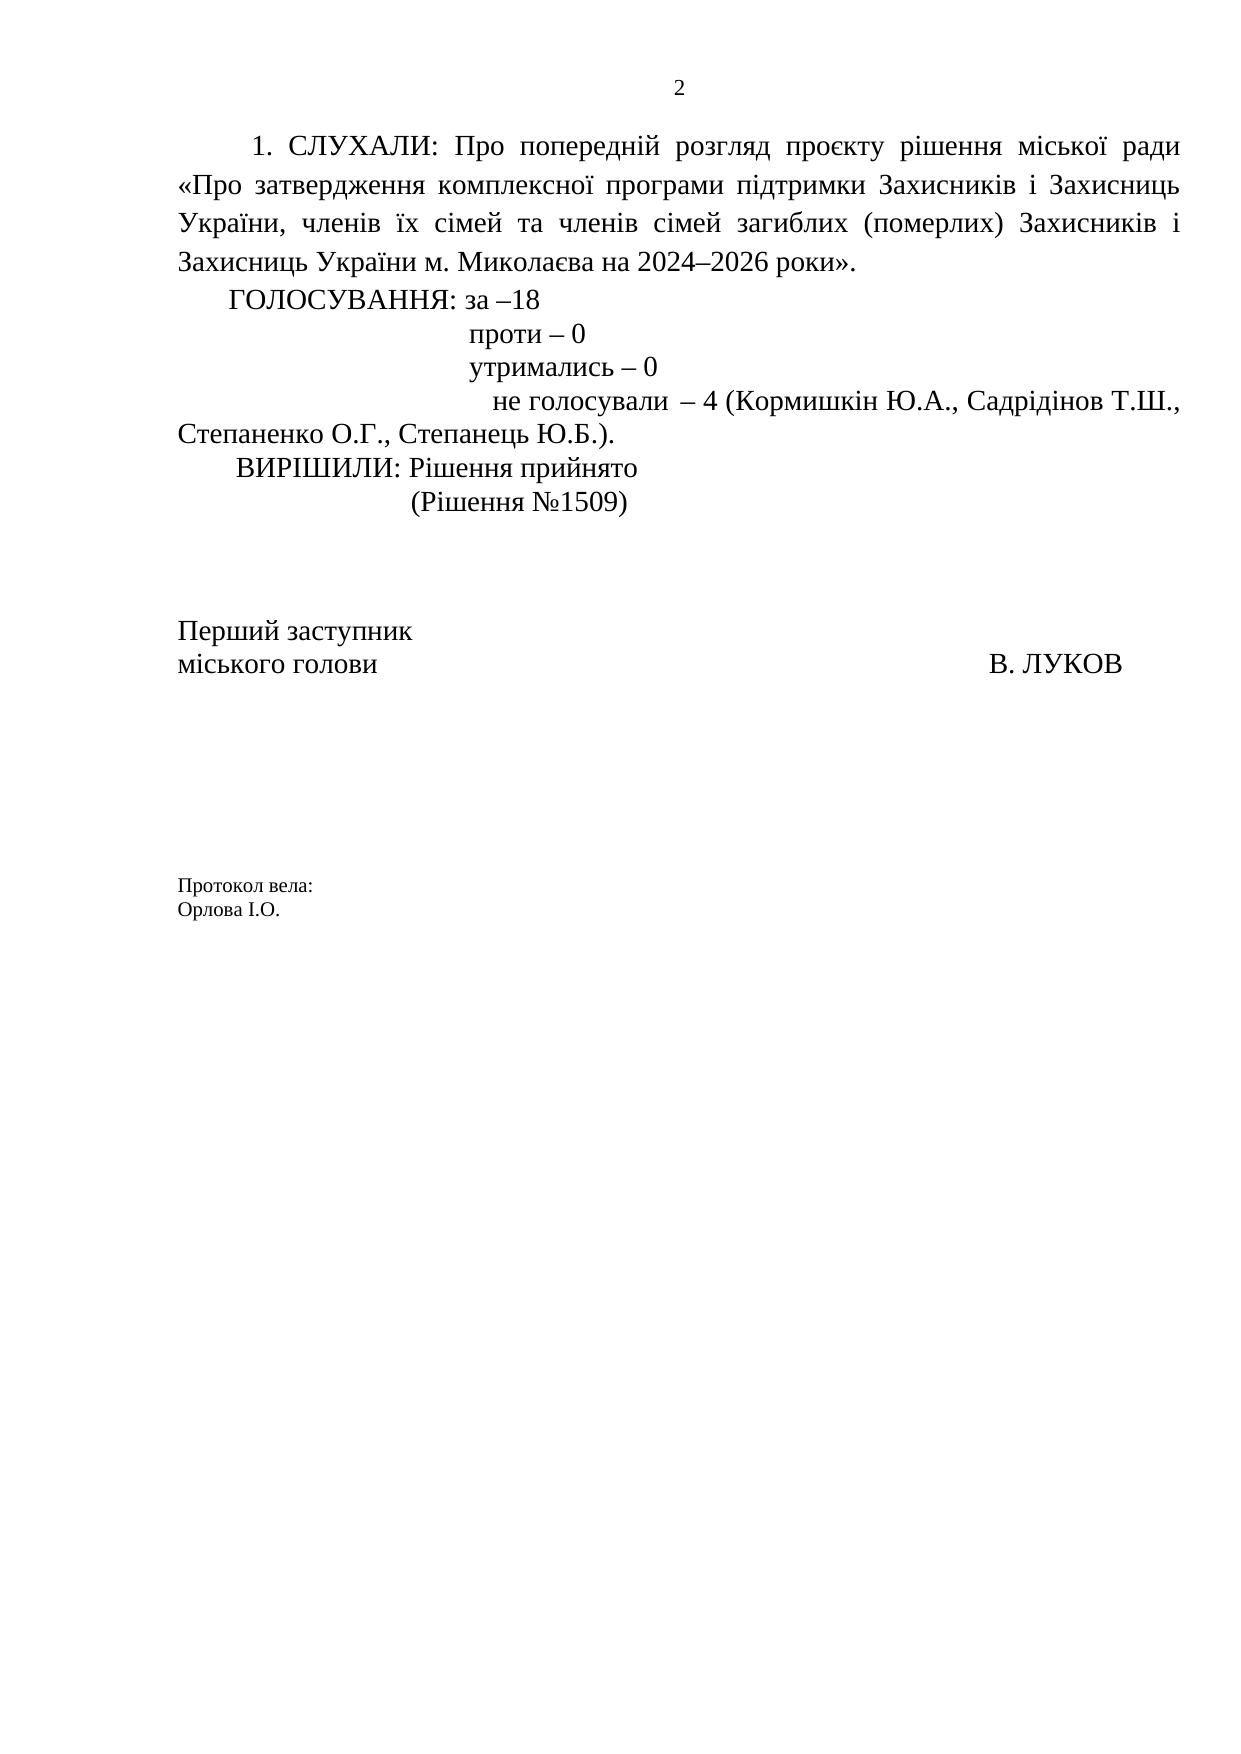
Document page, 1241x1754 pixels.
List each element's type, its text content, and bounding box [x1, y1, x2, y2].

text не голосували – 4 (Кормишкін Ю.А., Садрідінов Т.Ш., Степаненко О.Г., Степанець Ю.Б.). [177, 383, 1181, 450]
text Перший заступник [177, 613, 1181, 647]
text Орлова І.О. [177, 897, 1181, 921]
text проти – 0 [177, 316, 1181, 349]
text міського голови В. ЛУКОВ [177, 647, 1181, 680]
text 1. СЛУХАЛИ: Про попередній розгляд проєкту рішення міської ради «Про затвердження комплексної програми підтримки Захисників і Захисниць України, членів їх сімей та членів сімей загиблих (померлих) Захисників і Захисниць України м. Миколаєва на 2024–2026 роки». [177, 128, 1181, 277]
text Протокол вела: [177, 873, 1181, 897]
text ГОЛОСУВАННЯ: за –18 [177, 282, 1181, 316]
list утримались – 0 [177, 349, 1181, 383]
text ВИРІШИЛИ: Рішення прийнято [177, 450, 1181, 484]
text (Рішення №1509) [177, 484, 1181, 517]
